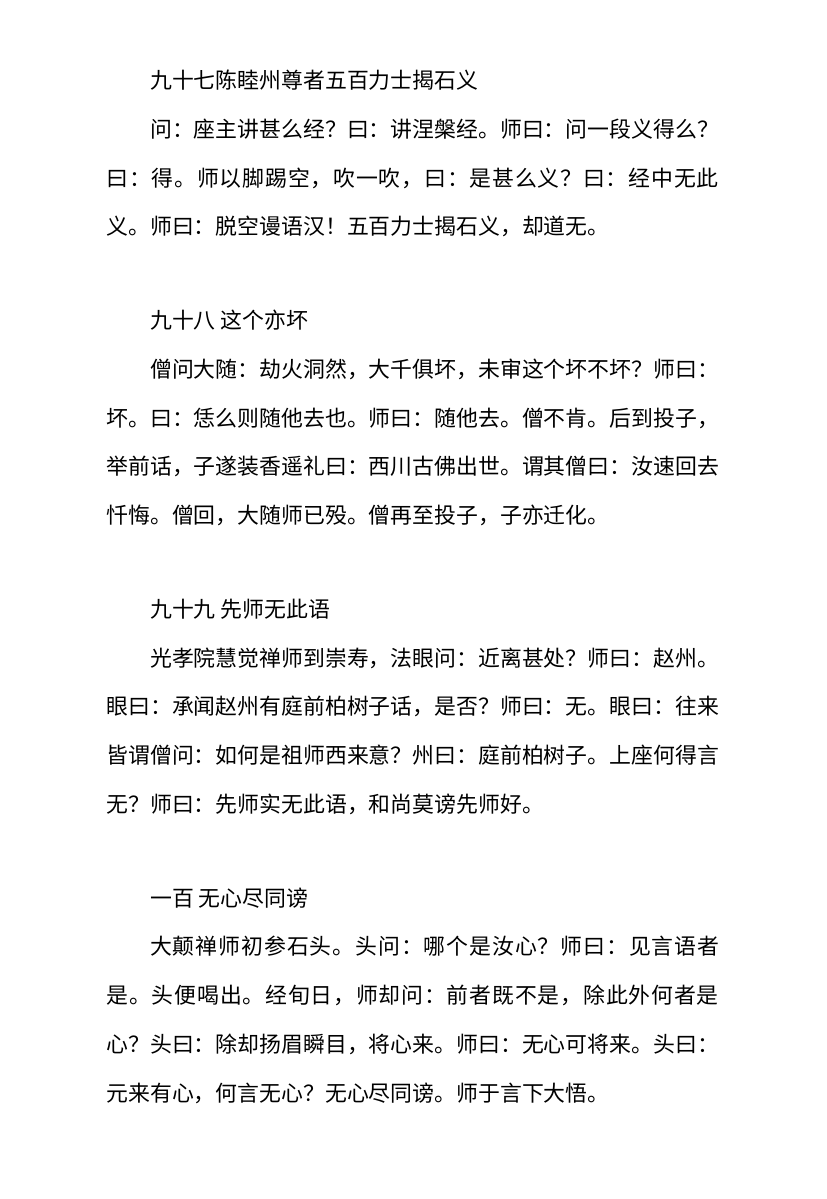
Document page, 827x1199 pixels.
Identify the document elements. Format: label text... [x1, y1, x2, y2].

text 一百 无心尽同谤 [106, 881, 721, 913]
text 光孝院慧觉禅师到崇寿，法眼问：近离甚处？师曰：赵州。眼曰：承闻赵州有庭前柏树子话，是否？师曰：无。眼曰：往来皆谓僧问：如何是祖师西来意？州曰：庭前柏树子。上座何得言无？师曰：先师实无此语，和尚莫谤先师好。 [106, 640, 721, 819]
text 问：座主讲甚么经？曰：讲涅槃经。师曰：问一段义得么？曰：得。师以脚踢空，吹一吹，曰：是甚么义？曰：经中无此义。师曰：脱空谩语汉！五百力士揭石义，却道无。 [106, 111, 721, 241]
text 僧问大随：劫火洞然，大千俱坏，未审这个坏不坏？师曰：坏。曰：恁么则随他去也。师曰：随他去。僧不肯。后到投子，举前话，子遂装香遥礼曰：西川古佛出世。谓其僧曰：汝速回去忏悔。僧回，大随师已殁。僧再至投子，子亦迁化。 [106, 351, 721, 530]
text 大颠禅师初参石头。头问：哪个是汝心？师曰：见言语者是。头便喝出。经旬日，师却问：前者既不是，除此外何者是心？头曰：除却扬眉瞬目，将心来。师曰：无心可将来。头曰：元来有心，何言无心？无心尽同谤。师于言下大悟。 [106, 929, 721, 1108]
text 九十八 这个亦坏 [106, 303, 721, 336]
text 九十七陈睦州尊者五百力士揭石义 [106, 63, 721, 96]
text 九十九 先师无此语 [106, 592, 721, 624]
